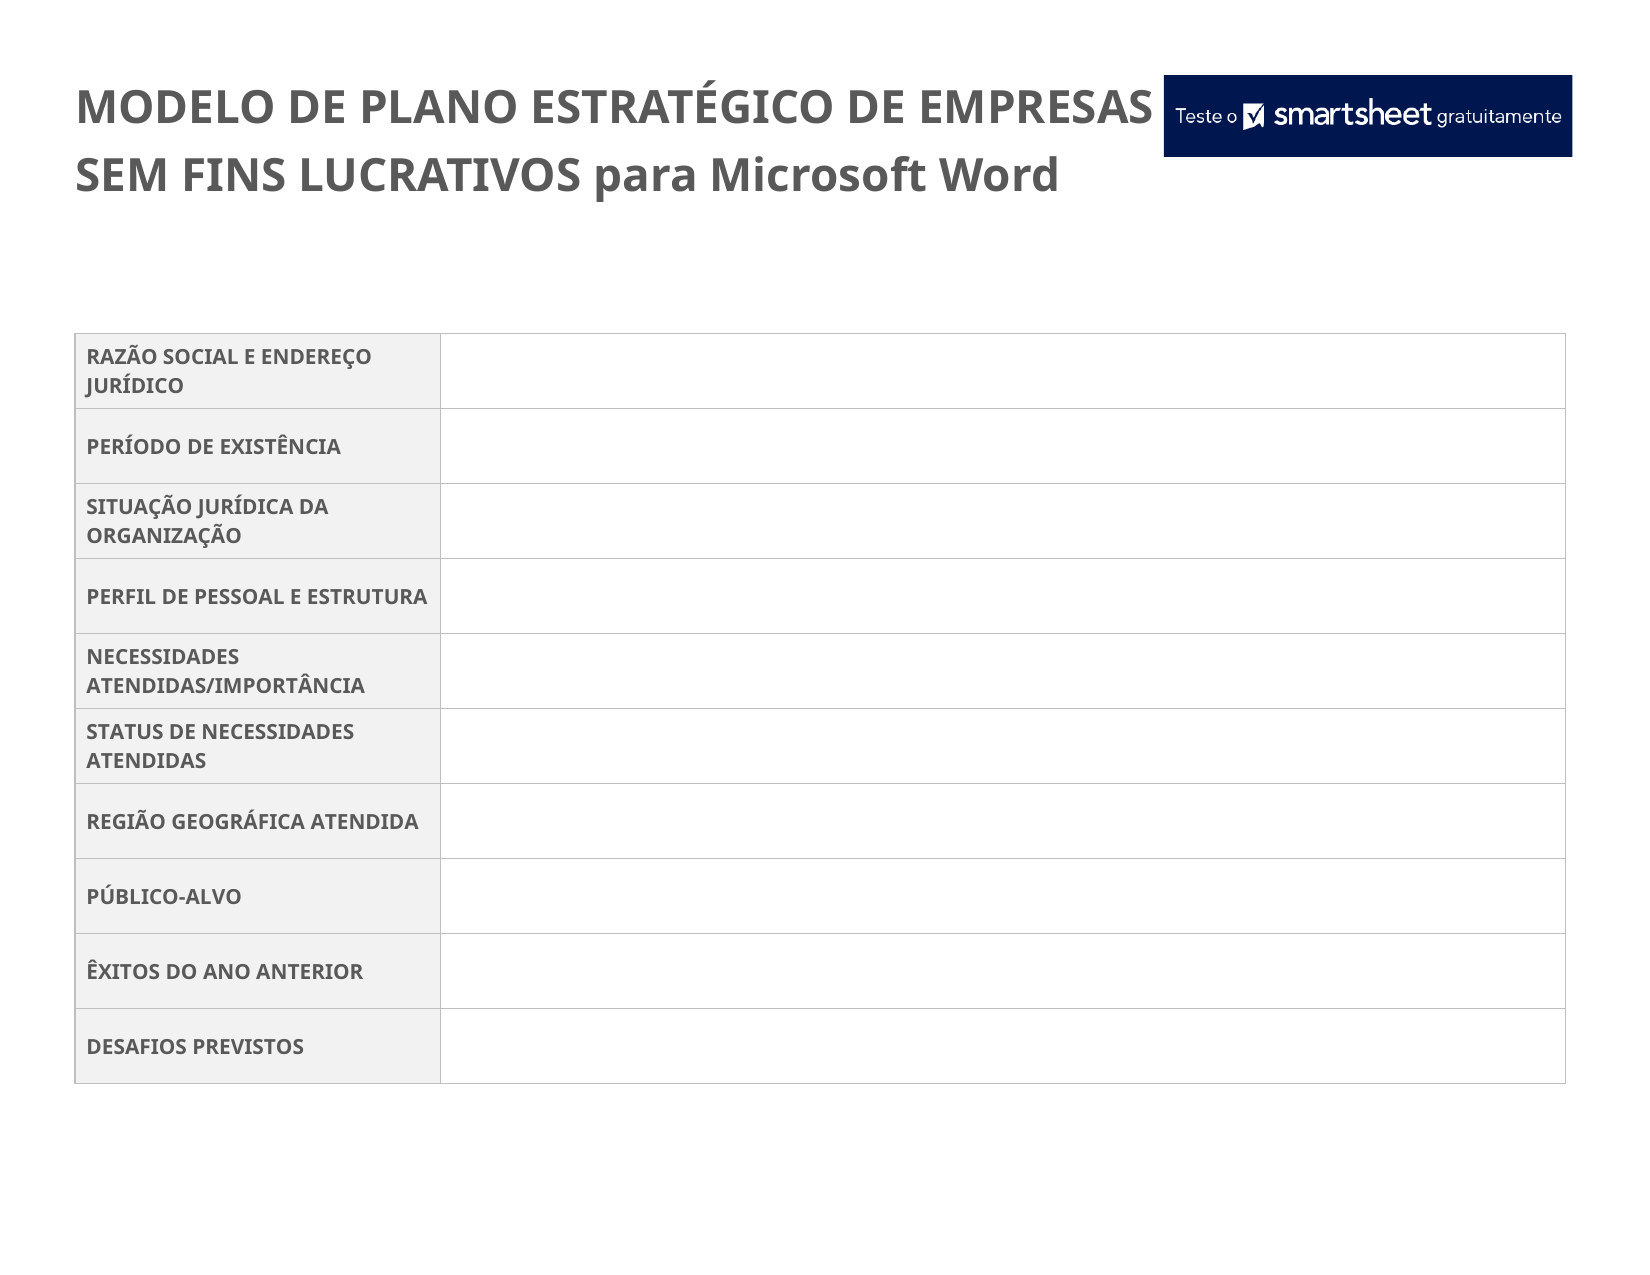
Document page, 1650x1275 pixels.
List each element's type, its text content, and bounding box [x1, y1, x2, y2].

table_header RAZÃO SOCIAL E ENDEREÇO JURÍDICO [76, 334, 440, 408]
table_cell [441, 859, 1565, 933]
table_cell [441, 1009, 1565, 1083]
table_cell PERFIL DE PESSOAL E ESTRUTURA [76, 559, 440, 633]
picture [1163, 75, 1573, 157]
table_cell [441, 709, 1565, 783]
table_cell DESAFIOS PREVISTOS [76, 1009, 440, 1083]
table_cell [441, 934, 1565, 1008]
table_cell SITUAÇÃO JURÍDICA DA ORGANIZAÇÃO [76, 484, 440, 558]
table_cell [441, 784, 1565, 858]
table_cell PERÍODO DE EXISTÊNCIA [76, 409, 440, 483]
table_cell [441, 409, 1565, 483]
table_header [441, 334, 1565, 408]
table_cell [441, 484, 1565, 558]
table_cell PÚBLICO-ALVO [76, 859, 440, 933]
text MODELO DE PLANO ESTRATÉGICO DE EMPRESAS SEM FINS LUCRATIVOS para Microsoft Word [75, 75, 1575, 205]
table_cell STATUS DE NECESSIDADES ATENDIDAS [76, 709, 440, 783]
table_cell [441, 559, 1565, 633]
table_cell NECESSIDADES ATENDIDAS/IMPORTÂNCIA [76, 634, 440, 708]
table_cell ÊXITOS DO ANO ANTERIOR [76, 934, 440, 1008]
table_cell REGIÃO GEOGRÁFICA ATENDIDA [76, 784, 440, 858]
table_cell [441, 634, 1565, 708]
